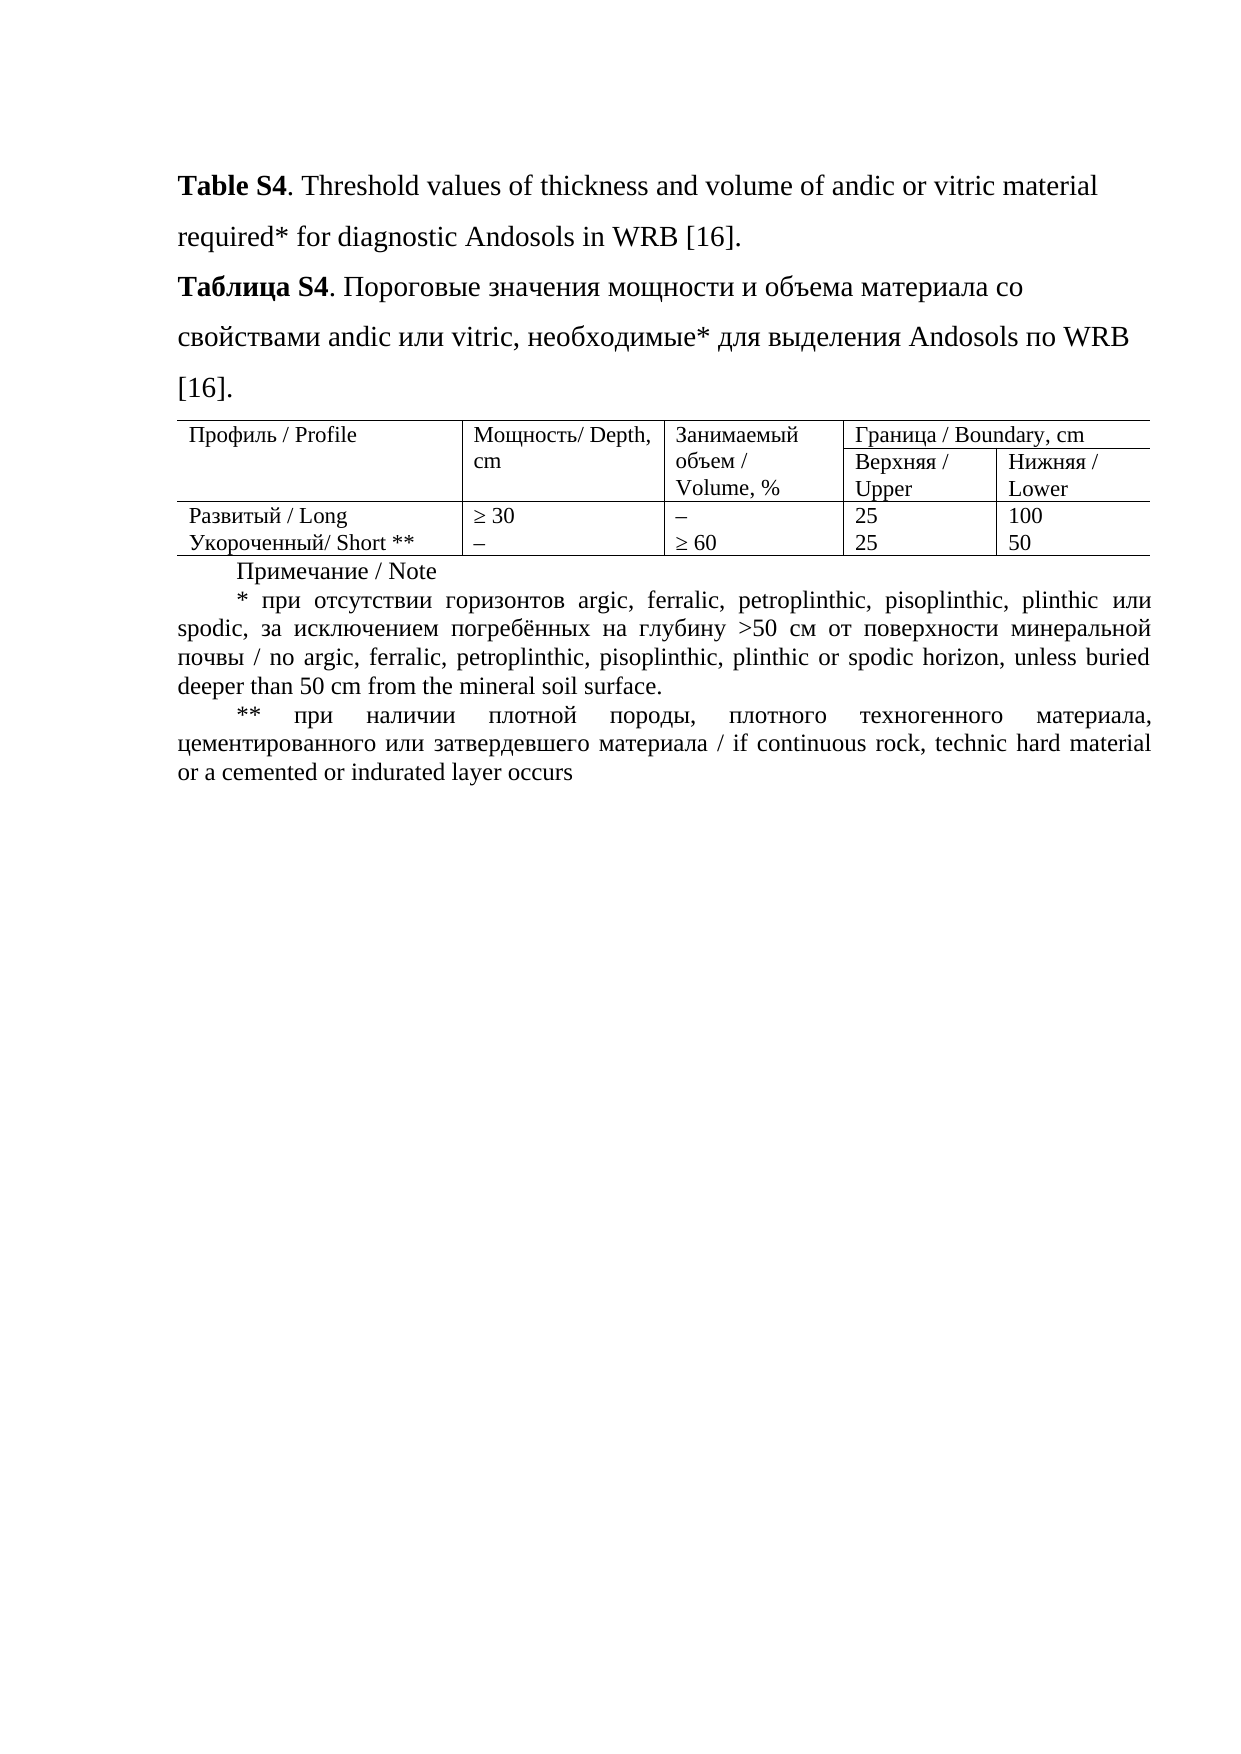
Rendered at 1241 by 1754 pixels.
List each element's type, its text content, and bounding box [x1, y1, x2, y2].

text Table S4. Threshold values of thickness and volume of andic or vitric material required* for diagnostic Andosols in WRB [16]. [177, 168, 1152, 252]
table_cell Развитый / Long [177, 502, 462, 528]
table_cell 100 [997, 502, 1150, 528]
table_cell 25 [844, 502, 996, 528]
table_cell 25 [844, 529, 996, 555]
table_cell Нижняя / Lower [997, 449, 1150, 501]
table_cell – [463, 529, 664, 555]
text ** при наличии плотной породы, плотного техногенного материала, цементированного или затвердевшего материала / if continuous rock, technic hard material or a cemented or indurated layer occurs [177, 700, 1152, 786]
table_cell ≥ 30 [463, 502, 664, 528]
table_cell 50 [997, 529, 1150, 555]
table_header Мощность/ Depth, cm [463, 421, 664, 501]
text Примечание / Note [177, 556, 1152, 585]
table_cell Укороченный/ Short ** [177, 529, 462, 555]
table_cell Верхняя / Upper [844, 449, 996, 501]
table_header Занимаемый объем / Volume, % [665, 421, 843, 501]
text * при отсутствии горизонтов argic, ferralic, petroplinthic, pisoplinthic, plinthic или spodic, за исключением погребённых на глубину >50 см от поверхности минеральной почвы / no argic, ferralic, petroplinthic, pisoplinthic, plinthic or spodic horizon, unless buried deeper than 50 cm from the mineral soil surface. [177, 585, 1152, 700]
table_header Граница / Boundary, cm [844, 421, 1150, 447]
text Таблица S4. Пороговые значения мощности и объема материала со свойствами andic или vitric, необходимые* для выделения Andosols по WRB [16]. [177, 269, 1152, 403]
table_cell ≥ 60 [665, 529, 843, 555]
table_header Профиль / Profile [177, 421, 462, 501]
table_cell – [665, 502, 843, 528]
